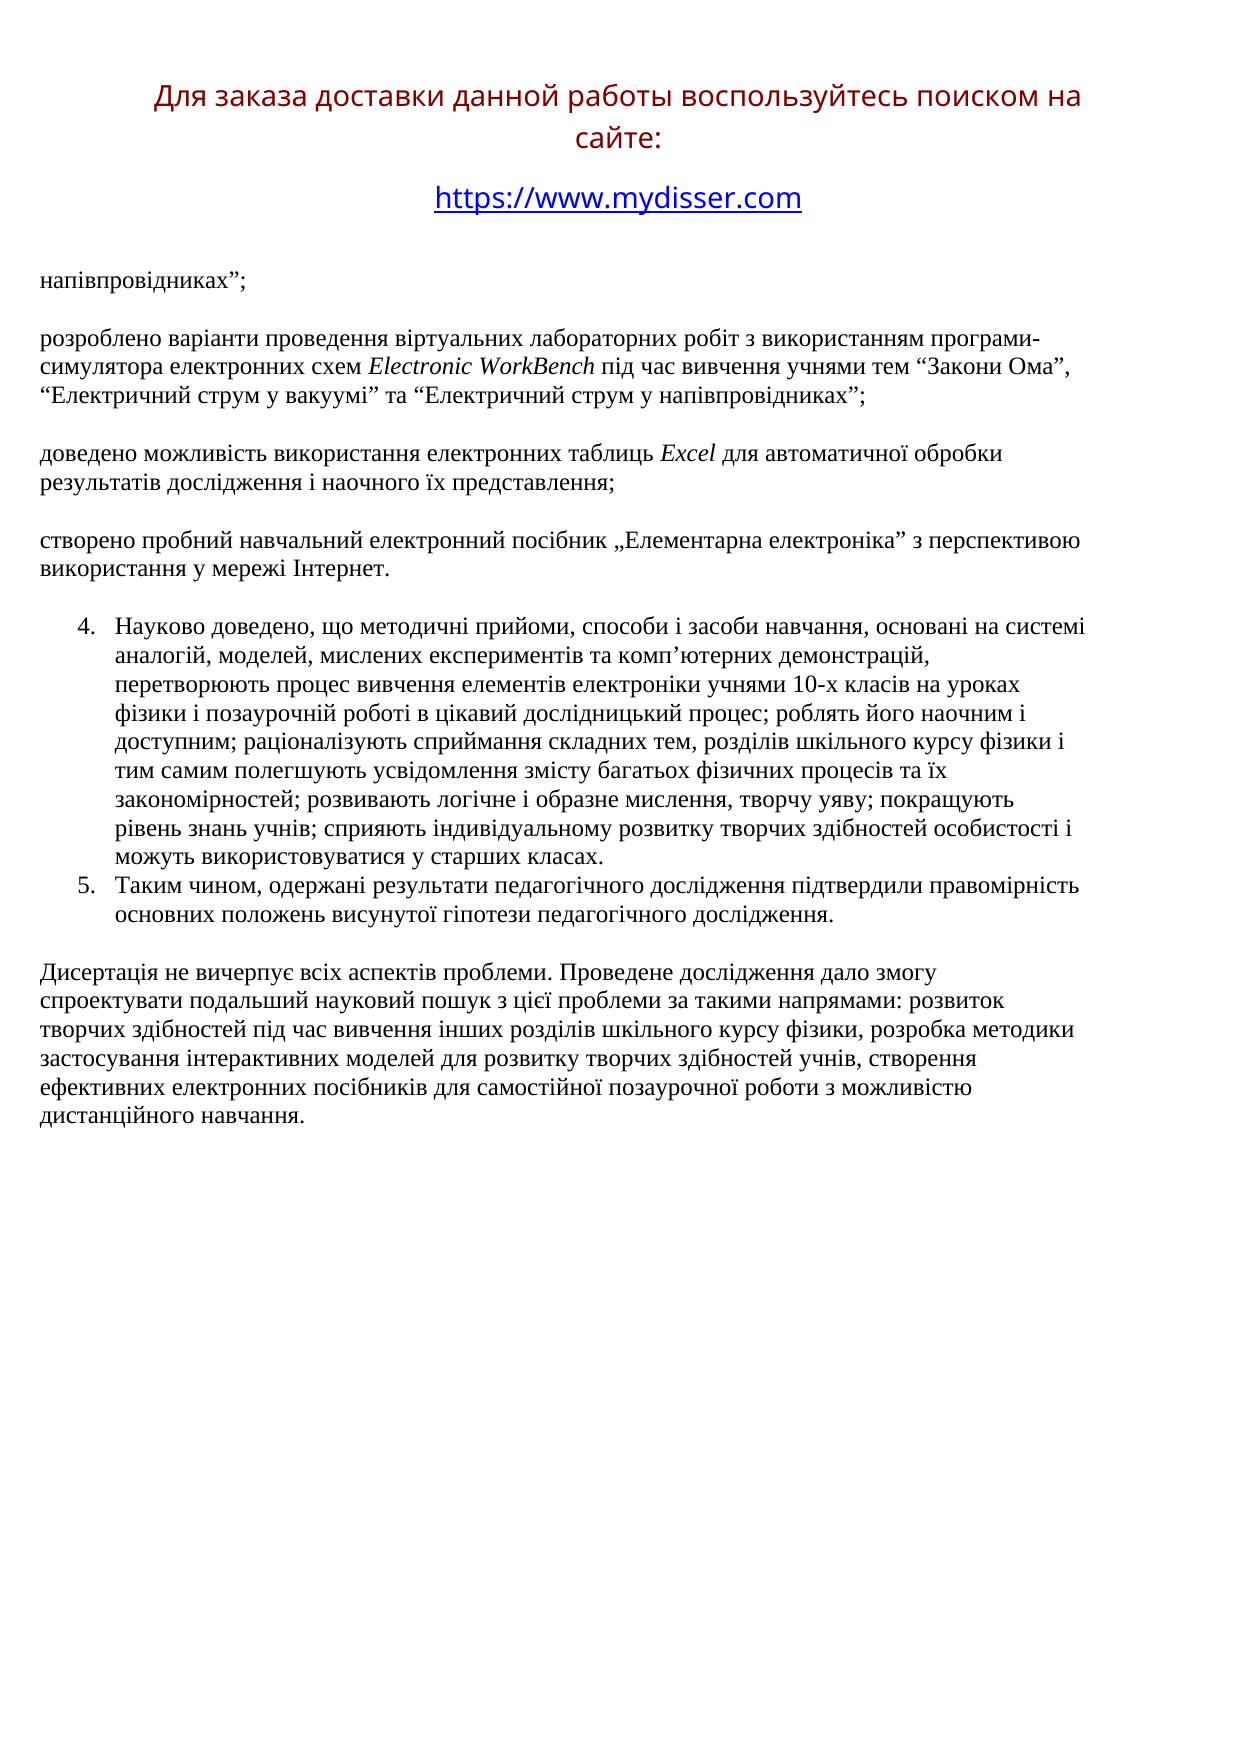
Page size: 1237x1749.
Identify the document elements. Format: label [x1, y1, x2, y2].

table_cell [40, 236, 1086, 1129]
